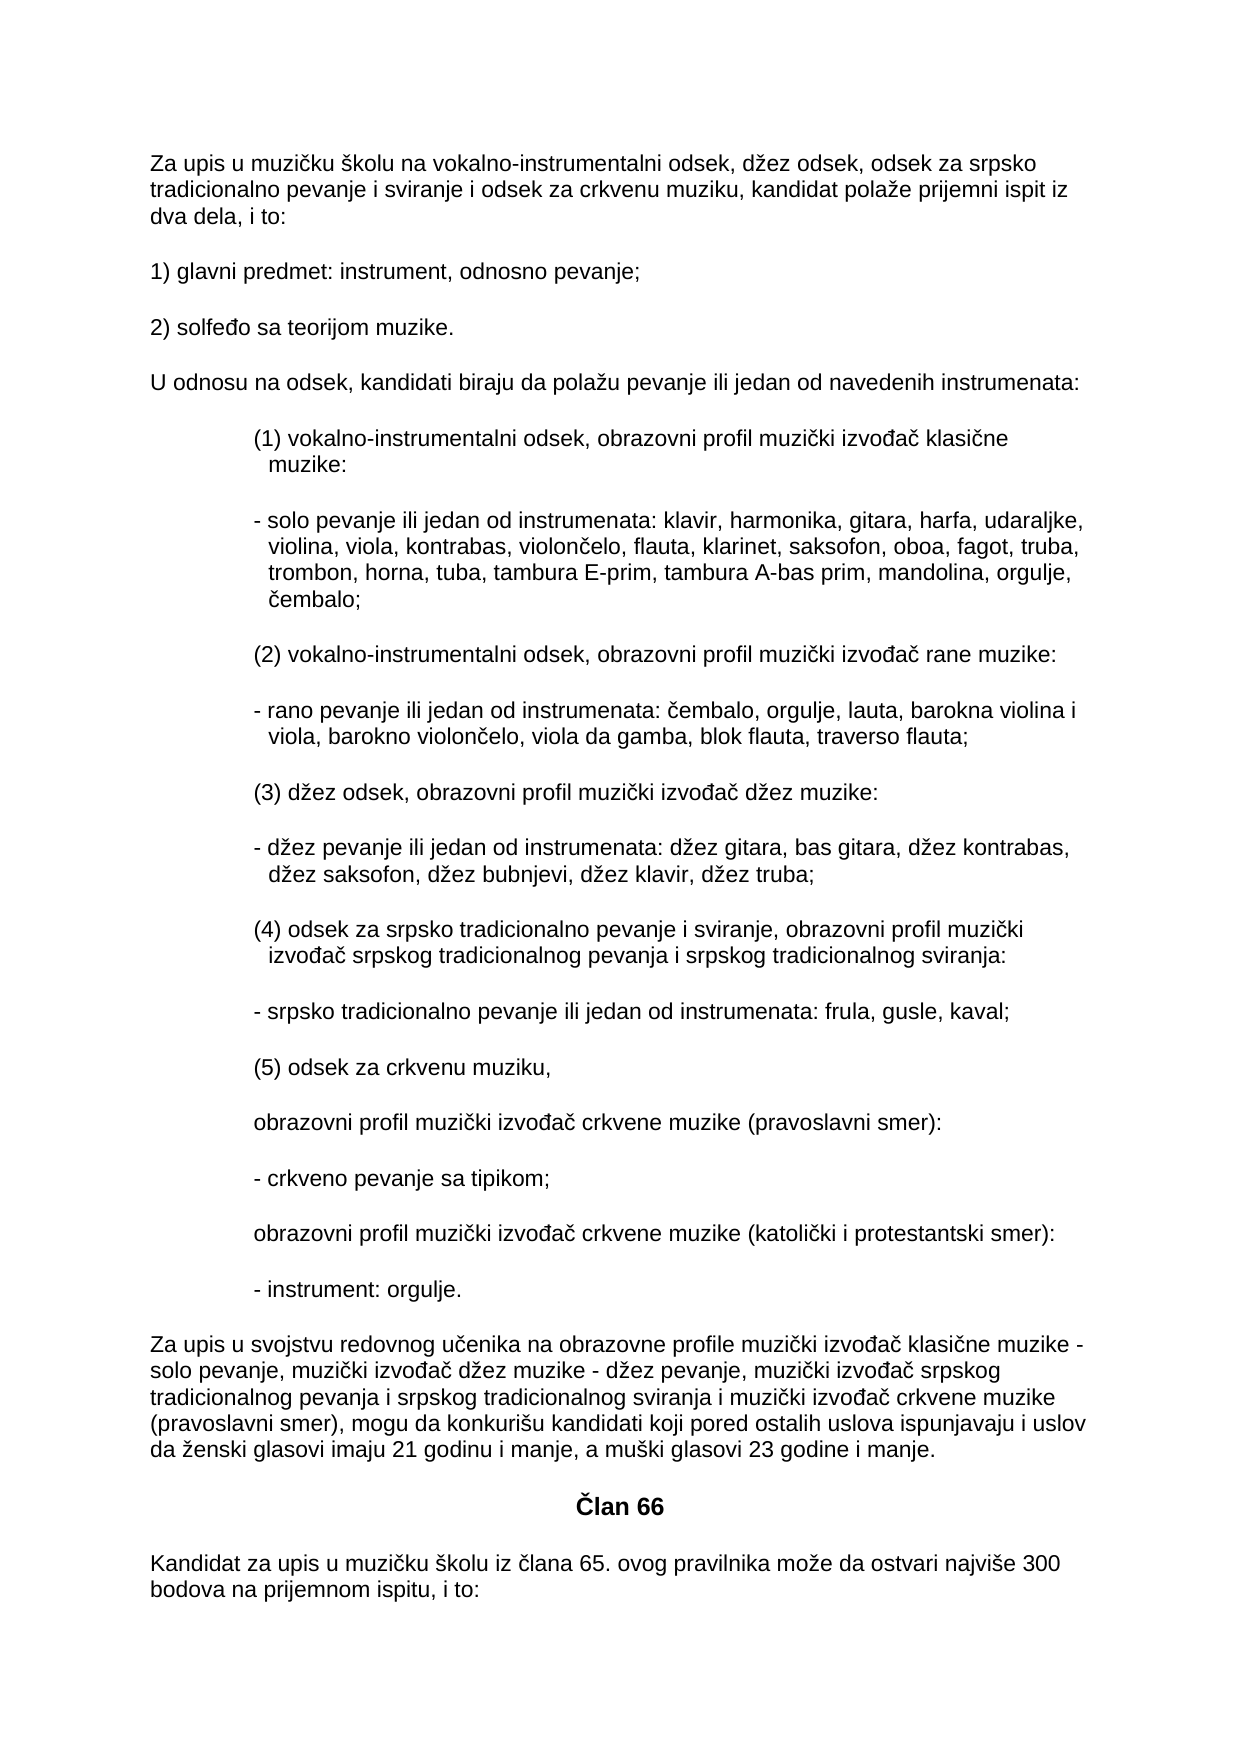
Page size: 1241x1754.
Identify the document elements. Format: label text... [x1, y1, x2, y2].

text - rano pevanje ili jedan od instrumenata: čembalo, orgulje, lauta, barokna violina i viola, barokno violončelo, viola da gamba, blok flauta, traverso flauta; [253, 697, 1090, 749]
text - džez pevanje ili jedan od instrumenata: džez gitara, bas gitara, džez kontrabas, džez saksofon, džez bubnjevi, džez klavir, džez truba; [253, 834, 1090, 887]
text 1) glavni predmet: instrument, odnosno pevanje; [150, 258, 1090, 284]
text - crkveno pevanje sa tipikom; [253, 1164, 1090, 1191]
text (2) vokalno-instrumentalni odsek, obrazovni profil muzički izvođač rane muzike: [253, 641, 1090, 668]
text (1) vokalno-instrumentalni odsek, obrazovni profil muzički izvođač klasične muzike: [253, 425, 1090, 477]
text (5) odsek za crkvenu muziku, [253, 1053, 1090, 1080]
text U odnosu na odsek, kandidati biraju da polažu pevanje ili jedan od navedenih instrumenata: [150, 369, 1090, 396]
text - srpsko tradicionalno pevanje ili jedan od instrumenata: frula, gusle, kaval; [253, 998, 1090, 1024]
text obrazovni profil muzički izvođač crkvene muzike (pravoslavni smer): [253, 1109, 1090, 1135]
text (3) džez odsek, obrazovni profil muzički izvođač džez muzike: [253, 779, 1090, 805]
text - solo pevanje ili jedan od instrumenata: klavir, harmonika, gitara, harfa, udaraljke, violina, viola, kontrabas, violončelo, flauta, klarinet, saksofon, oboa, fagot, truba, trombon, horna, tuba, tambura E-prim, tambura A-bas prim, mandolina, orgulje, čembalo; [253, 507, 1090, 612]
text 2) solfeđo sa teorijom muzike. [150, 314, 1090, 340]
text Kandidat za upis u muzičku školu iz člana 65. ovog pravilnika može da ostvari najviše 300 bodova na prijemnom ispitu, i to: [150, 1550, 1090, 1603]
text Član 66 [150, 1492, 1090, 1521]
text - instrument: orgulje. [253, 1276, 1090, 1302]
text Za upis u svojstvu redovnog učenika na obrazovne profile muzički izvođač klasične muzike - solo pevanje, muzički izvođač džez muzike - džez pevanje, muzički izvođač srpskog tradicionalnog pevanja i srpskog tradicionalnog sviranja i muzički izvođač crkvene muzike (pravoslavni smer), mogu da konkurišu kandidati koji pored ostalih uslova ispunjavaju i uslov da ženski glasovi imaju 21 godinu i manje, a muški glasovi 23 godine i manje. [150, 1331, 1090, 1463]
text Za upis u muzičku školu na vokalno-instrumentalni odsek, džez odsek, odsek za srpsko tradicionalno pevanje i sviranje i odsek za crkvenu muziku, kandidat polaže prijemni ispit iz dva dela, i to: [150, 150, 1090, 229]
text (4) odsek za srpsko tradicionalno pevanje i sviranje, obrazovni profil muzički izvođač srpskog tradicionalnog pevanja i srpskog tradicionalnog sviranja: [253, 916, 1090, 969]
text obrazovni profil muzički izvođač crkvene muzike (katolički i protestantski smer): [253, 1220, 1090, 1246]
